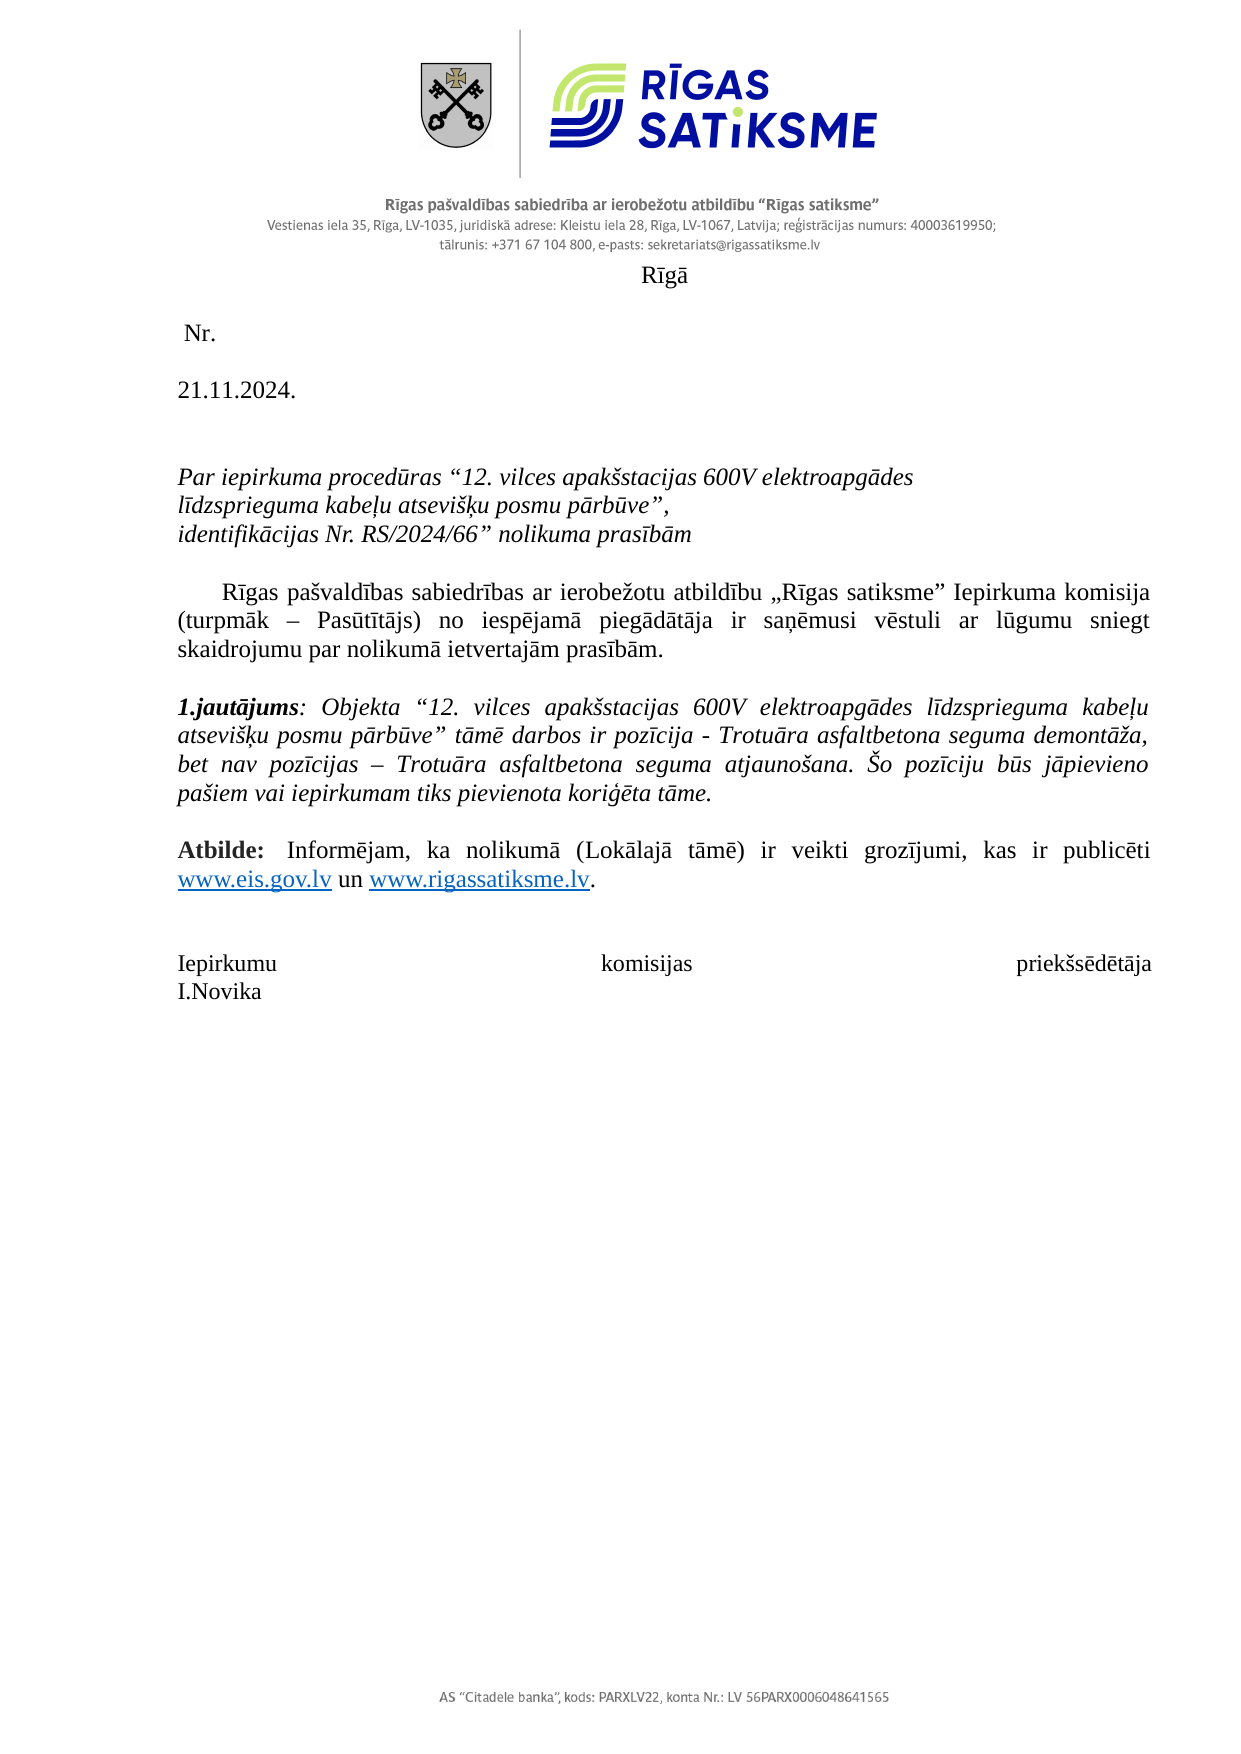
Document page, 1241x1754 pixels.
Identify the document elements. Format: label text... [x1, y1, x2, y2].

text līdzsprieguma kabeļu atsevišķu posmu pārbūve”, [177, 490, 1152, 519]
text Iepirkumu komisijas priekšsēdētāja I.Novika [177, 949, 1152, 1004]
picture [177, 0, 1086, 261]
picture [427, 1688, 901, 1754]
text Par iepirkuma procedūras “12. vilces apakšstacijas 600V elektroapgādes [177, 462, 1152, 490]
text Rīgas pašvaldības sabiedrības ar ierobežotu atbildību „Rīgas satiksme” Iepirkuma komisija (turpmāk – Pasūtītājs) no iespējamā piegādātāja ir saņēmusi vēstuli ar lūgumu sniegt skaidrojumu par nolikumā ietvertajām prasībām. [177, 577, 1152, 663]
text 1.jautājums: Objekta “12. vilces apakšstacijas 600V elektroapgādes līdzsprieguma kabeļu atsevišķu posmu pārbūve” tāmē darbos ir pozīcija - Trotuāra asfaltbetona seguma demontāža, bet nav pozīcijas – Trotuāra asfaltbetona seguma atjaunošana. Šo pozīciju būs jāpievieno pašiem vai iepirkumam tiks pievienota koriģēta tāme. [177, 692, 1152, 807]
text Atbilde: Informējam, ka nolikumā (Lokālajā tāmē) ir veikti grozījumi, kas ir publicēti www.eis.gov.lv un www.rigassatiksme.lv. [177, 835, 1152, 893]
text identifikācijas Nr. RS/2024/66” nolikuma prasībām [177, 519, 1152, 548]
text 21.11.2024. [177, 375, 1152, 404]
